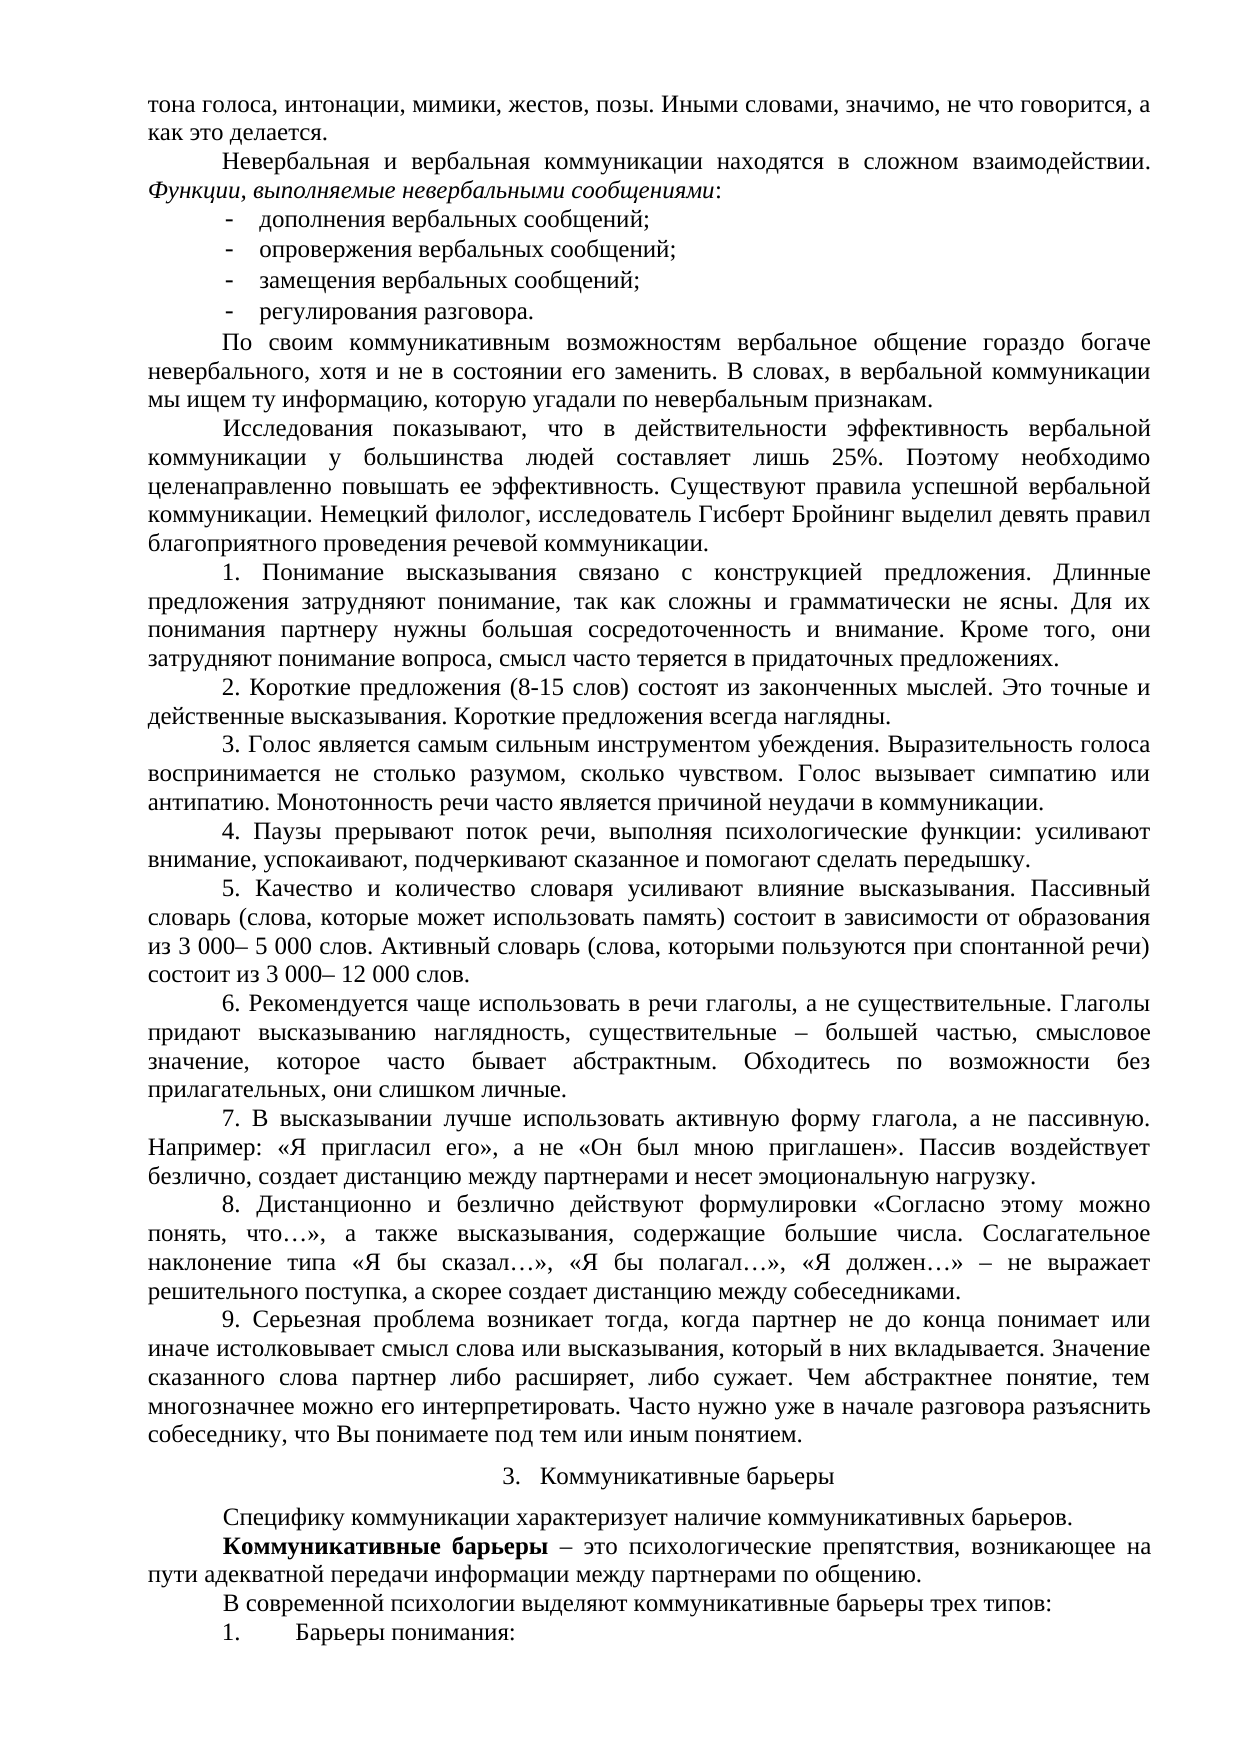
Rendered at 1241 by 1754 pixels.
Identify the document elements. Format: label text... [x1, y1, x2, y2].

text Коммуникативные барьеры – это психологические препятствия, возникающее на пути адекватной передачи информации между партнерами по общению. [148, 1531, 1152, 1588]
text В современной психологии выделяют коммуникативные барьеры трех типов: [148, 1588, 1152, 1617]
text 7. В высказывании лучше использовать активную форму глагола, а не пассивную. Например: «Я пригласил его», а не «Он был мною приглашен». Пассив воздействует безлично, создает дистанцию между партнерами и несет эмоциональную нагрузку. [148, 1103, 1152, 1189]
list замещения вербальных сообщений; [222, 265, 1152, 296]
text 1. Понимание высказывания связано с конструкцией предложения. Длинные предложения затрудняют понимание, так как сложны и грамматически не ясны. Для их понимания партнеру нужны большая сосредоточенность и внимание. Кроме того, они затрудняют понимание вопроса, смысл часто теряется в придаточных предложениях. [148, 557, 1152, 672]
text По своим коммуникативным возможностям вербальное общение гораздо богаче невербального, хотя и не в состоянии его заменить. В словах, в вербальной коммуникации мы ищем ту информацию, которую угадали по невербальным признакам. [148, 327, 1152, 413]
list регулирования разговора. [222, 296, 1152, 327]
text 2. Короткие предложения (8-15 слов) состоят из законченных мыслей. Это точные и действенные высказывания. Короткие предложения всегда наглядны. [148, 672, 1152, 729]
text 6. Рекомендуется чаще использовать в речи глаголы, а не существительные. Глаголы придают высказыванию наглядность, существительные – большей частью, смысловое значение, которое часто бывает абстрактным. Обходитесь по возможности без прилагательных, они слишком личные. [148, 988, 1152, 1103]
text Специфику коммуникации характеризует наличие коммуникативных барьеров. [148, 1502, 1152, 1531]
text 9. Серьезная проблема возникает тогда, когда партнер не до конца понимает или иначе истолковывает смысл слова или высказывания, который в них вкладывается. Значение сказанного слова партнер либо расширяет, либо сужает. Чем абстрактнее понятие, тем многозначнее можно его интерпретировать. Часто нужно уже в начале разговора разъяснить собеседнику, что Вы понимаете под тем или иным понятием. [148, 1304, 1152, 1448]
list дополнения вербальных сообщений; [222, 204, 1152, 234]
text Невербальная и вербальная коммуникации находятся в сложном взаимодействии. Функции, выполняемые невербальными сообщениями: [148, 146, 1152, 204]
list опровержения вербальных сообщений; [222, 234, 1152, 265]
list Барьеры понимания: [148, 1617, 1152, 1646]
list Коммуникативные барьеры [185, 1461, 1152, 1489]
text 5. Качество и количество словаря усиливают влияние высказывания. Пассивный словарь (слова, которые может использовать память) состоит в зависимости от образования из 3 000– 5 000 слов. Активный словарь (слова, которыми пользуются при спонтанной речи) состоит из 3 000– 12 000 слов. [148, 873, 1152, 988]
text 4. Паузы прерывают поток речи, выполняя психологические функции: усиливают внимание, успокаивают, подчеркивают сказанное и помогают сделать передышку. [148, 816, 1152, 873]
text Исследования показывают, что в действительности эффективность вербальной коммуникации у большинства людей составляет лишь 25%. Поэтому необходимо целенаправленно повышать ее эффективность. Существуют правила успешной вербальной коммуникации. Немецкий филолог, исследователь Гисберт Бройнинг выделил девять правил благоприятного проведения речевой коммуникации. [148, 413, 1152, 557]
text 3. Голос является самым сильным инструментом убеждения. Выразительность голоса воспринимается не столько разумом, сколько чувством. Голос вызывает симпатию или антипатию. Монотонность речи часто является причиной неудачи в коммуникации. [148, 729, 1152, 816]
text 8. Дистанционно и безлично действуют формулировки «Согласно этому можно понять, что…», а также высказывания, содержащие большие числа. Сослагательное наклонение типа «Я бы сказал…», «Я бы полагал…», «Я должен…» – не выражает решительного поступка, а скорее создает дистанцию между собеседниками. [148, 1189, 1152, 1304]
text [148, 89, 1152, 146]
